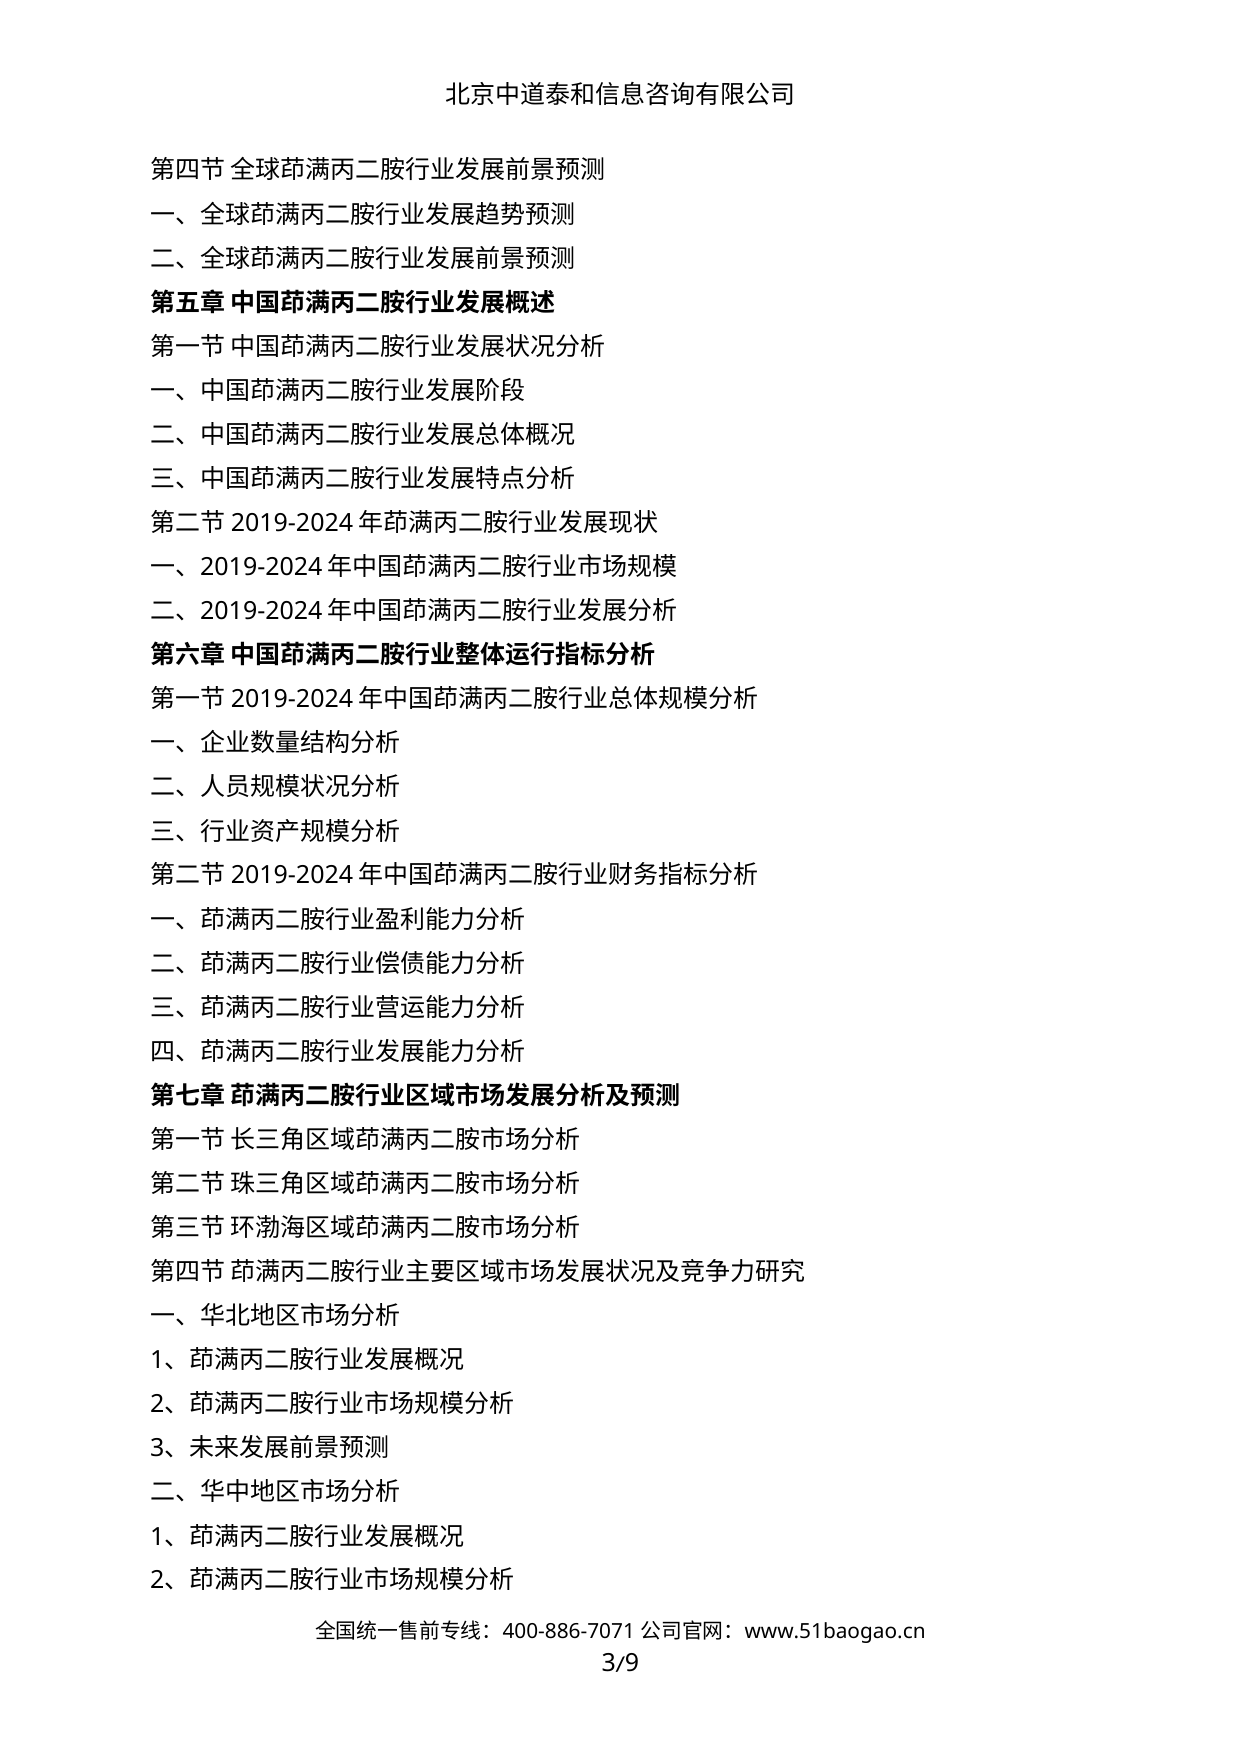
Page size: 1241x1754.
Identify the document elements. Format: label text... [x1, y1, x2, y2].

text 三、中国茚满丙二胺行业发展特点分析 [150, 458, 1090, 495]
text 第六章 中国茚满丙二胺行业整体运行指标分析 [150, 635, 1090, 671]
text 第二节 2019-2024年茚满丙二胺行业发展现状 [150, 502, 1090, 539]
text 第四节 茚满丙二胺行业主要区域市场发展状况及竞争力研究 [150, 1252, 1090, 1288]
text 一、中国茚满丙二胺行业发展阶段 [150, 370, 1090, 407]
text 一、2019-2024年中国茚满丙二胺行业市场规模 [150, 547, 1090, 583]
text 二、茚满丙二胺行业偿债能力分析 [150, 943, 1090, 979]
text 一、茚满丙二胺行业盈利能力分析 [150, 899, 1090, 935]
text 二、人员规模状况分析 [150, 767, 1090, 803]
text 第四节 全球茚满丙二胺行业发展前景预测 [150, 150, 1090, 186]
text 第二节 珠三角区域茚满丙二胺市场分析 [150, 1163, 1090, 1200]
text 三、茚满丙二胺行业营运能力分析 [150, 987, 1090, 1023]
text 四、茚满丙二胺行业发展能力分析 [150, 1031, 1090, 1067]
text 二、中国茚满丙二胺行业发展总体概况 [150, 414, 1090, 451]
text 1、茚满丙二胺行业发展概况 [150, 1340, 1090, 1376]
text 第一节 长三角区域茚满丙二胺市场分析 [150, 1119, 1090, 1156]
text 第一节 中国茚满丙二胺行业发展状况分析 [150, 326, 1090, 362]
text 第二节 2019-2024年中国茚满丙二胺行业财务指标分析 [150, 855, 1090, 891]
text 第五章 中国茚满丙二胺行业发展概述 [150, 282, 1090, 318]
text 二、全球茚满丙二胺行业发展前景预测 [150, 238, 1090, 274]
text 一、企业数量结构分析 [150, 723, 1090, 759]
text 三、行业资产规模分析 [150, 811, 1090, 847]
text 第三节 环渤海区域茚满丙二胺市场分析 [150, 1207, 1090, 1244]
text 2、茚满丙二胺行业市场规模分析 [150, 1384, 1090, 1420]
text 第一节 2019-2024年中国茚满丙二胺行业总体规模分析 [150, 679, 1090, 715]
text 一、全球茚满丙二胺行业发展趋势预测 [150, 194, 1090, 230]
text 二、2019-2024年中国茚满丙二胺行业发展分析 [150, 591, 1090, 627]
text 3、未来发展前景预测 [150, 1428, 1090, 1464]
text 2、茚满丙二胺行业市场规模分析 [150, 1560, 1090, 1596]
text 1、茚满丙二胺行业发展概况 [150, 1516, 1090, 1552]
text 一、华北地区市场分析 [150, 1296, 1090, 1332]
text 第七章 茚满丙二胺行业区域市场发展分析及预测 [150, 1075, 1090, 1112]
text 二、华中地区市场分析 [150, 1472, 1090, 1508]
